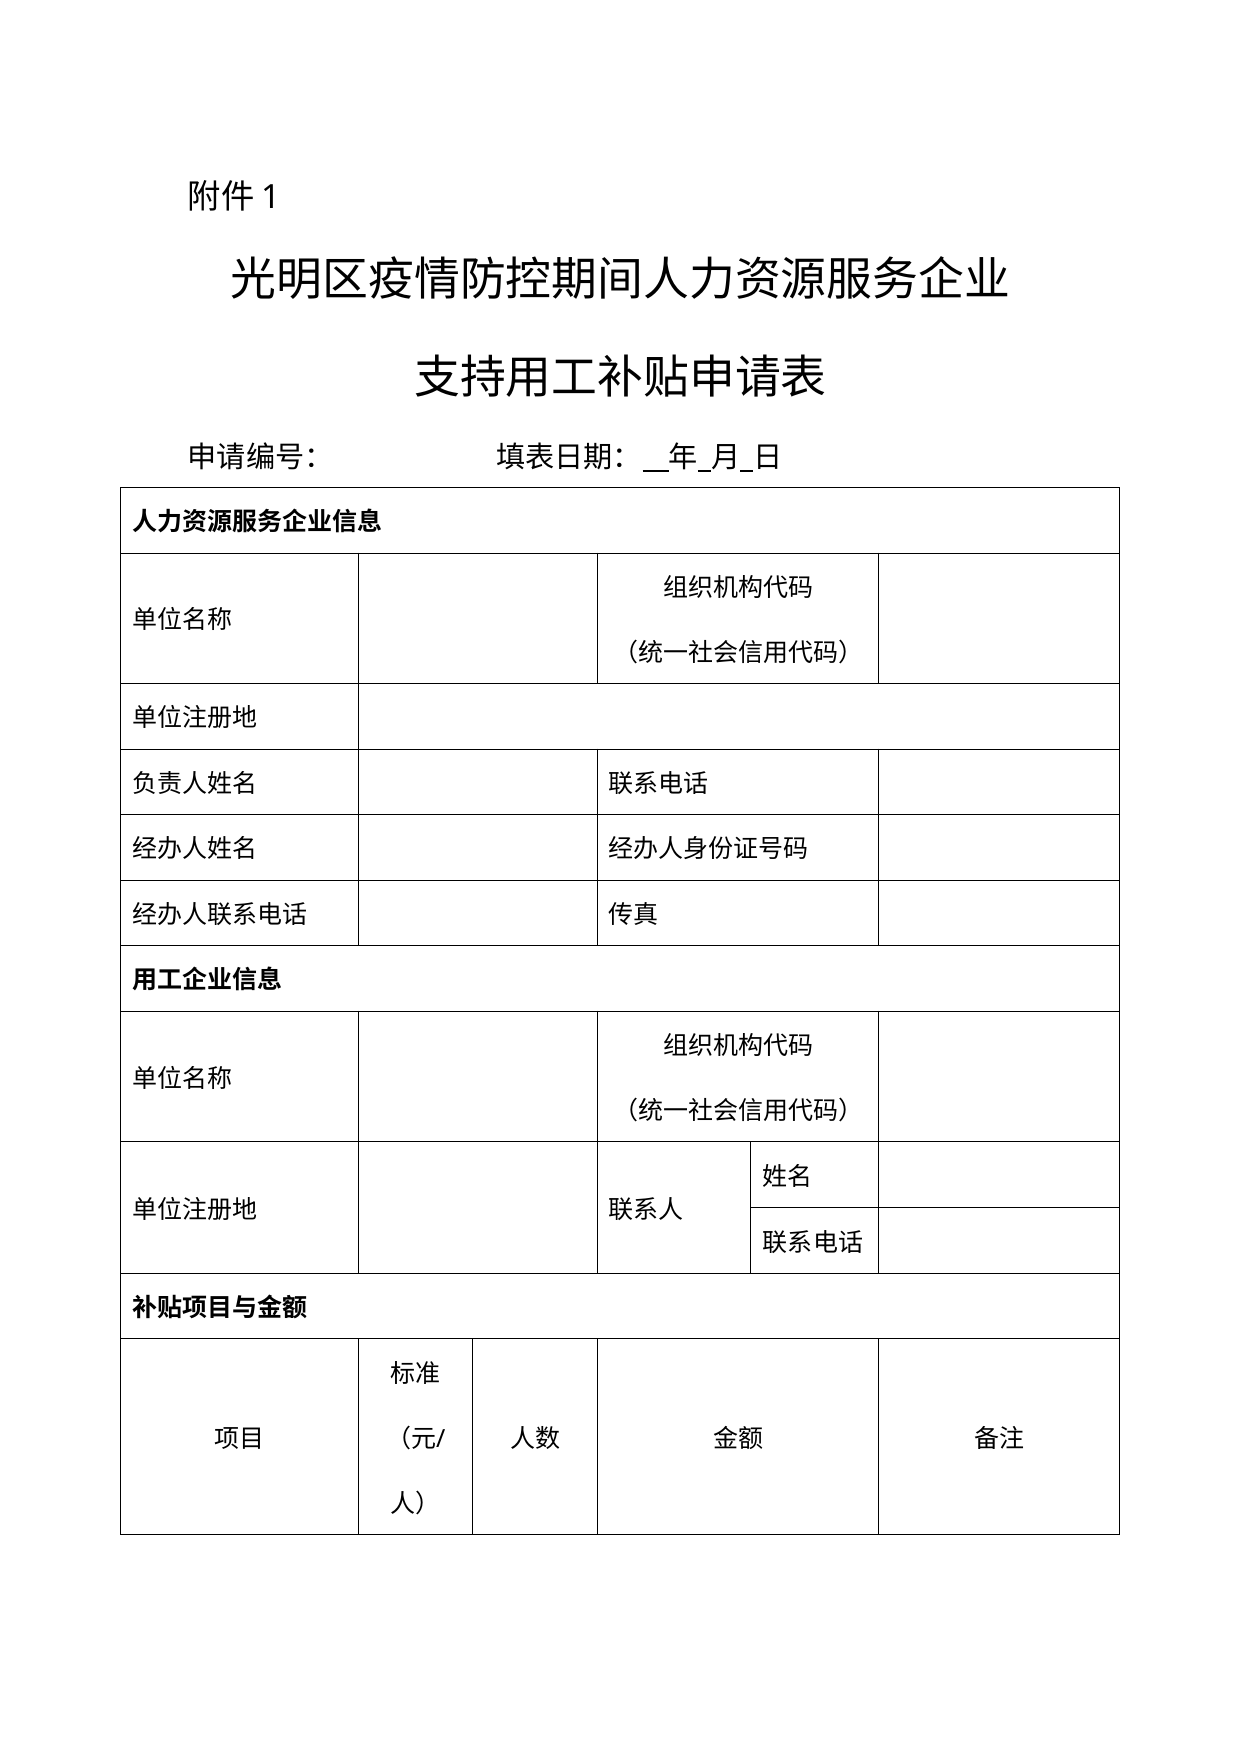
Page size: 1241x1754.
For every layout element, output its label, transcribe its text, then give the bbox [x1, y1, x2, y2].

table_cell [359, 1142, 597, 1273]
table_cell 人数 [473, 1339, 597, 1534]
table_cell 单位名称 [121, 1012, 358, 1141]
text 附件1 [187, 162, 1053, 227]
table_cell 补贴项目与金额 [121, 1274, 1119, 1338]
table_cell 经办人身份证号码 [598, 815, 878, 879]
table_cell 金额 [598, 1339, 878, 1534]
table_cell [879, 881, 1119, 945]
table_cell 姓名 [751, 1142, 878, 1207]
table_cell [359, 815, 597, 879]
list 支持用工补贴申请表 [187, 324, 1053, 422]
table_cell [359, 750, 597, 814]
table_cell 备注 [879, 1339, 1119, 1534]
table_cell [359, 1012, 597, 1141]
table_cell [359, 554, 597, 683]
table_cell [879, 815, 1119, 879]
table_cell 经办人联系电话 [121, 881, 358, 945]
table_cell 联系电话 [598, 750, 878, 814]
table_cell 单位注册地 [121, 1142, 358, 1273]
table_cell 单位注册地 [121, 684, 358, 748]
table_cell [879, 554, 1119, 683]
table_cell [879, 750, 1119, 814]
table_cell 传真 [598, 881, 878, 945]
table_cell [359, 881, 597, 945]
table_cell 组织机构代码 （统一社会信用代码） [598, 1012, 878, 1141]
table_cell 联系电话 [751, 1208, 878, 1273]
table_cell 经办人姓名 [121, 815, 358, 879]
table_cell [879, 1012, 1119, 1141]
table_cell 单位名称 [121, 554, 358, 683]
table_cell [879, 1208, 1119, 1273]
list 光明区疫情防控期间人力资源服务企业 [187, 227, 1053, 324]
table_header 人力资源服务企业信息 [121, 488, 1119, 552]
table_cell 标准（元/人） [359, 1339, 472, 1534]
table_cell 项目 [121, 1339, 358, 1534]
table_cell [879, 1142, 1119, 1207]
list 申请编号： 填表日期： 年 月 日 [187, 422, 1053, 487]
table_cell 组织机构代码 （统一社会信用代码） [598, 554, 878, 683]
table_cell [359, 684, 1119, 748]
table_cell 联系人 [598, 1142, 750, 1273]
table_cell 用工企业信息 [121, 946, 1119, 1011]
table_cell 负责人姓名 [121, 750, 358, 814]
